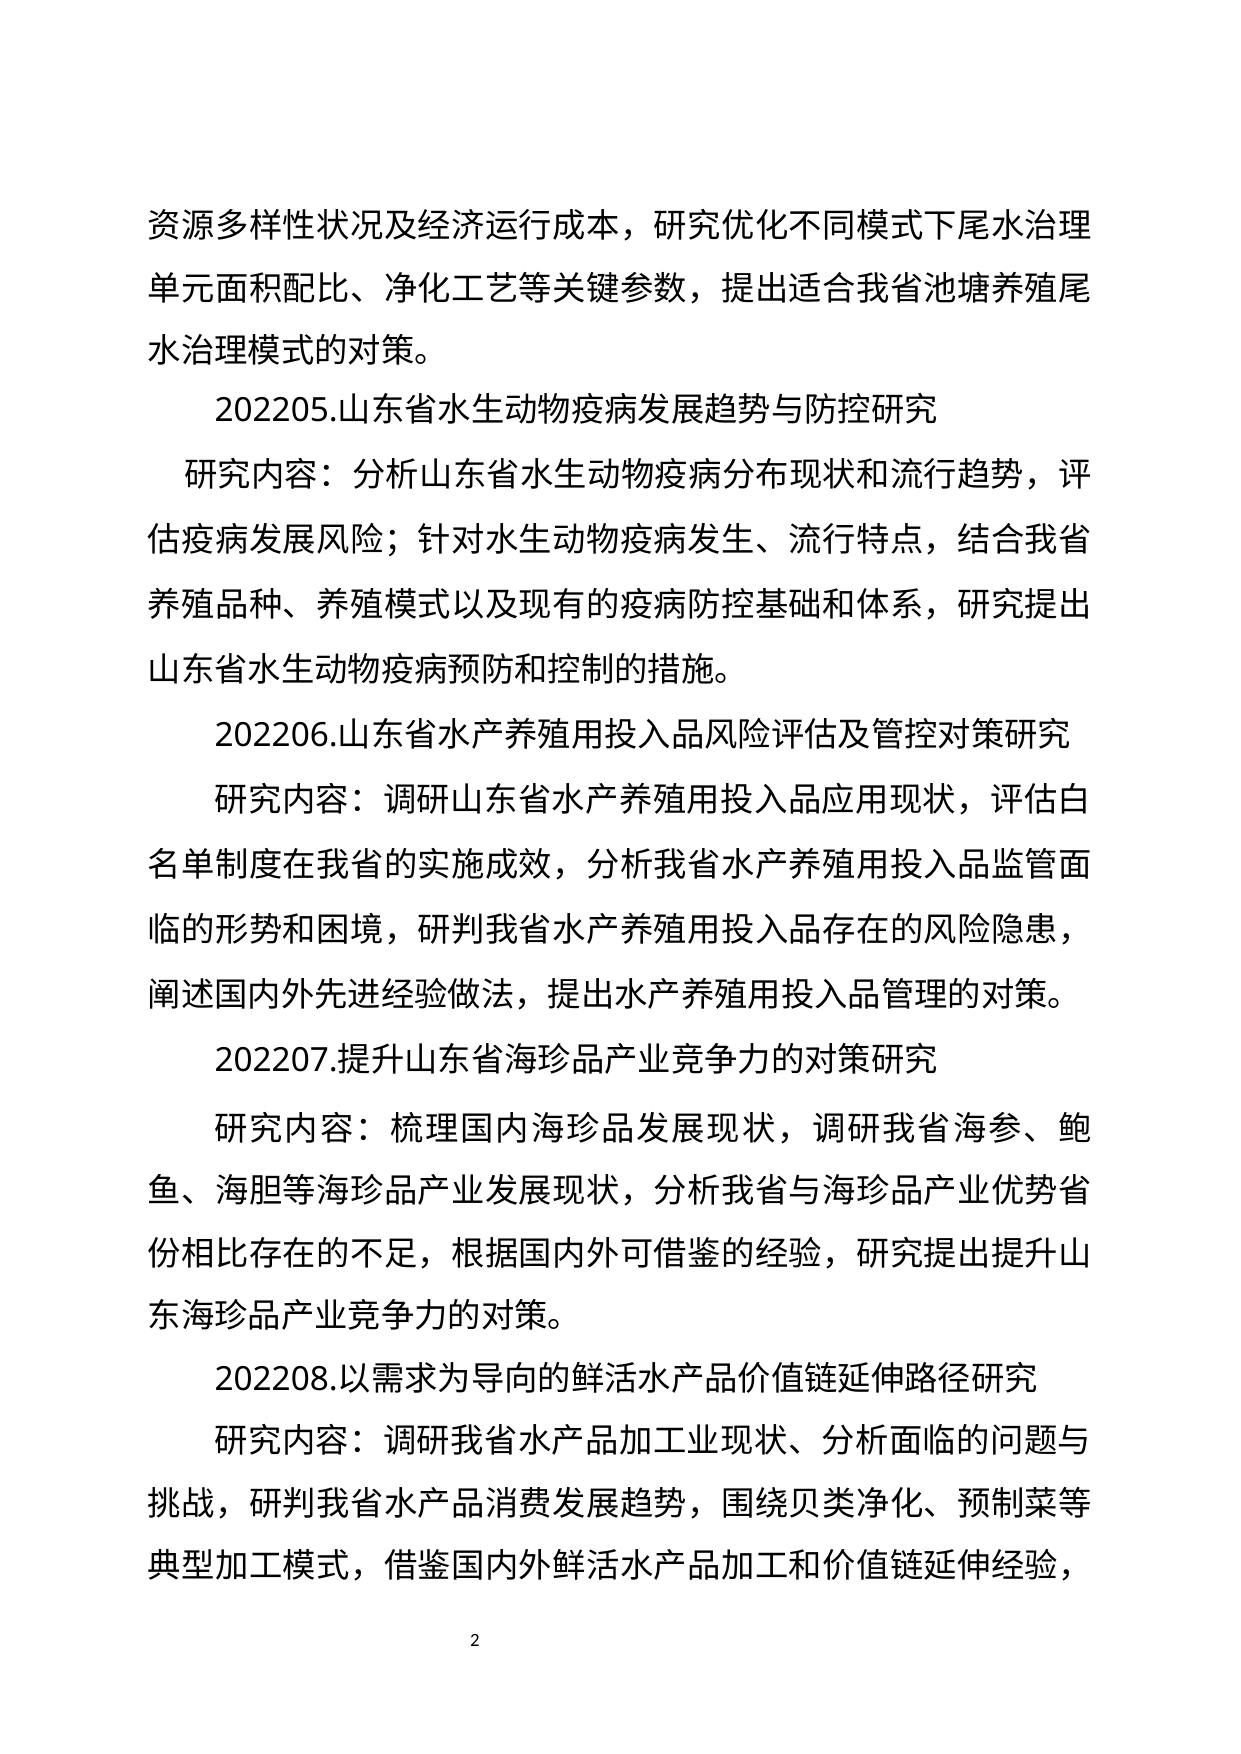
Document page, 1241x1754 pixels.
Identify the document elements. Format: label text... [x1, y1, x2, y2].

text 202206.山东省水产养殖用投入品风险评估及管控对策研究 [148, 700, 1093, 765]
text 202207.提升山东省海珍品产业竞争力的对策研究 [148, 1025, 1093, 1090]
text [148, 1402, 1093, 1590]
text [148, 187, 1093, 375]
text 研究内容：梳理国内海珍品发展现状，调研我省海参、鲍鱼、海胆等海珍品产业发展现状，分析我省与海珍品产业优势省份相比存在的不足，根据国内外可借鉴的经验，研究提出提升山东海珍品产业竞争力的对策。 [148, 1090, 1093, 1340]
text 研究内容：调研山东省水产养殖用投入品应用现状，评估白名单制度在我省的实施成效，分析我省水产养殖用投入品监管面临的形势和困境，研判我省水产养殖用投入品存在的风险隐患，阐述国内外先进经验做法，提出水产养殖用投入品管理的对策。 [148, 765, 1093, 1025]
text 202205.山东省水生动物疫病发展趋势与防控研究 [148, 375, 1093, 440]
text 研究内容：分析山东省水生动物疫病分布现状和流行趋势，评估疫病发展风险；针对水生动物疫病发生、流行特点，结合我省养殖品种、养殖模式以及现有的疫病防控基础和体系，研究提出山东省水生动物疫病预防和控制的措施。 [148, 440, 1093, 700]
text 202208.以需求为导向的鲜活水产品价值链延伸路径研究 [148, 1340, 1093, 1402]
